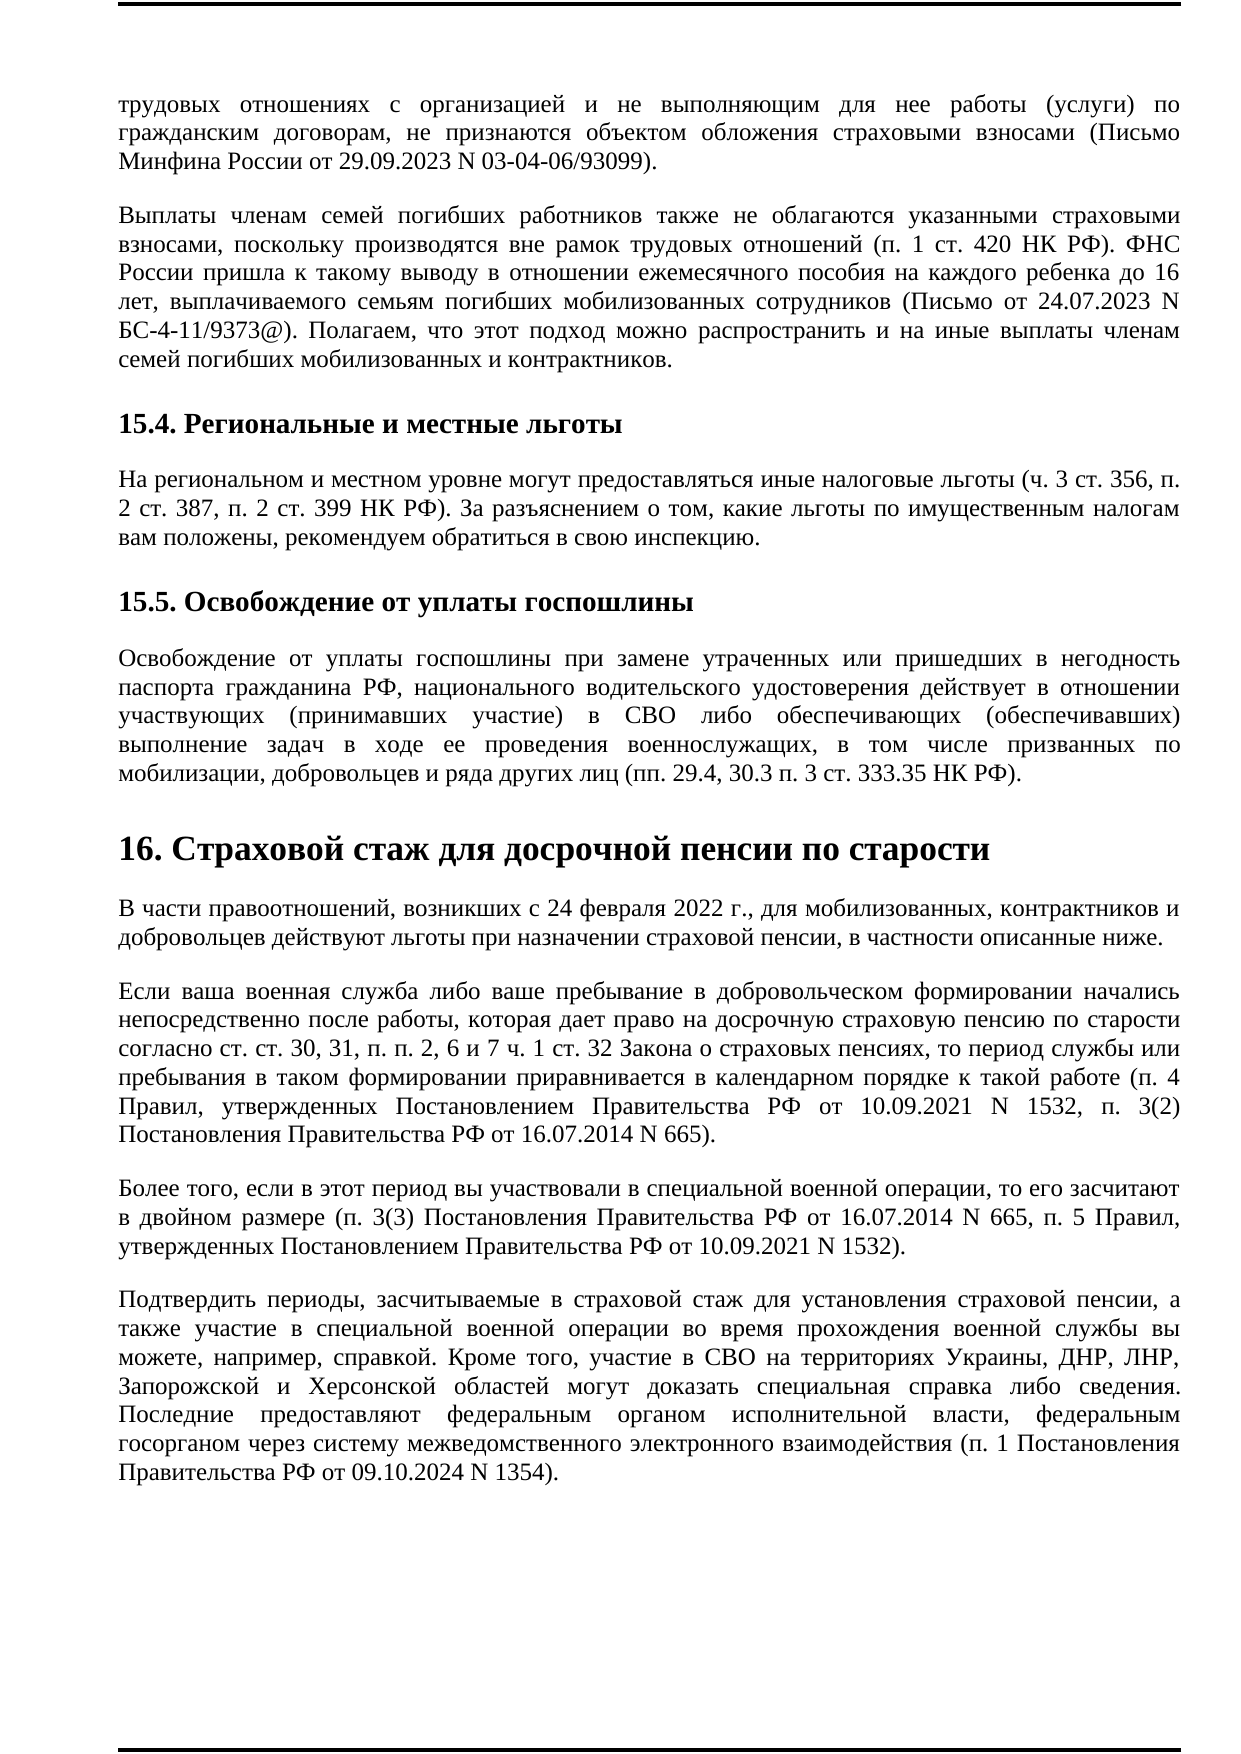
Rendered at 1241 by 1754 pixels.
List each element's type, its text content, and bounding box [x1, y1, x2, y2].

text Выплаты членам семей погибших работников также не облагаются указанными страховыми взносами, поскольку производятся вне рамок трудовых отношений (п. 1 ст. 420 НК РФ). ФНС России пришла к такому выводу в отношении ежемесячного пособия на каждого ребенка до 16 лет, выплачиваемого семьям погибших мобилизованных сотрудников (Письмо от 24.07.2023 N БС-4-11/9373@). Полагаем, что этот подход можно распространить и на иные выплаты членам семей погибших мобилизованных и контрактников. [118, 200, 1181, 372]
text Подтвердить периоды, засчитываемые в страховой стаж для установления страховой пенсии, а также участие в специальной военной операции во время прохождения военной службы вы можете, например, справкой. Кроме того, участие в СВО на территориях Украины, ДНР, ЛНР, Запорожской и Херсонской областей могут доказать специальная справка либо сведения. Последние предоставляют федеральным органом исполнительной власти, федеральным госорганом через систему межведомственного электронного взаимодействия (п. 1 Постановления Правительства РФ от 09.10.2024 N 1354). [118, 1284, 1181, 1486]
text 16. Страховой стаж для досрочной пенсии по старости [118, 827, 1181, 868]
text В части правоотношений, возникших с 24 февраля 2022 г., для мобилизованных, контрактников и добровольцев действуют льготы при назначении страховой пенсии, в частности описанные ниже. [118, 893, 1181, 951]
text Если ваша военная служба либо ваше пребывание в добровольческом формировании начались непосредственно после работы, которая дает право на досрочную страховую пенсию по старости согласно ст. ст. 30, 31, п. п. 2, 6 и 7 ч. 1 ст. 32 Закона о страховых пенсиях, то период службы или пребывания в таком формировании приравнивается в календарном порядке к такой работе (п. 4 Правил, утвержденных Постановлением Правительства РФ от 10.09.2021 N 1532, п. 3(2) Постановления Правительства РФ от 16.07.2014 N 665). [118, 976, 1181, 1148]
text 15.5. Освобождение от уплаты госпошлины [118, 584, 1181, 618]
text 15.4. Региональные и местные льготы [118, 406, 1181, 439]
text Освобождение от уплаты госпошлины при замене утраченных или пришедших в негодность паспорта гражданина РФ, национального водительского удостоверения действует в отношении участвующих (принимавших участие) в СВО либо обеспечивающих (обеспечивавших) выполнение задач в ходе ее проведения военнослужащих, в том числе призванных по мобилизации, добровольцев и ряда других лиц (пп. 29.4, 30.3 п. 3 ст. 333.35 НК РФ). [118, 643, 1181, 787]
text На региональном и местном уровне могут предоставляться иные налоговые льготы (ч. 3 ст. 356, п. 2 ст. 387, п. 2 ст. 399 НК РФ). За разъяснением о том, какие льготы по имущественным налогам вам положены, рекомендуем обратиться в свою инспекцию. [118, 464, 1181, 551]
text Более того, если в этот период вы участвовали в специальной военной операции, то его засчитают в двойном размере (п. 3(3) Постановления Правительства РФ от 16.07.2014 N 665, п. 5 Правил, утвержденных Постановлением Правительства РФ от 10.09.2021 N 1532). [118, 1173, 1181, 1259]
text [118, 89, 1181, 175]
